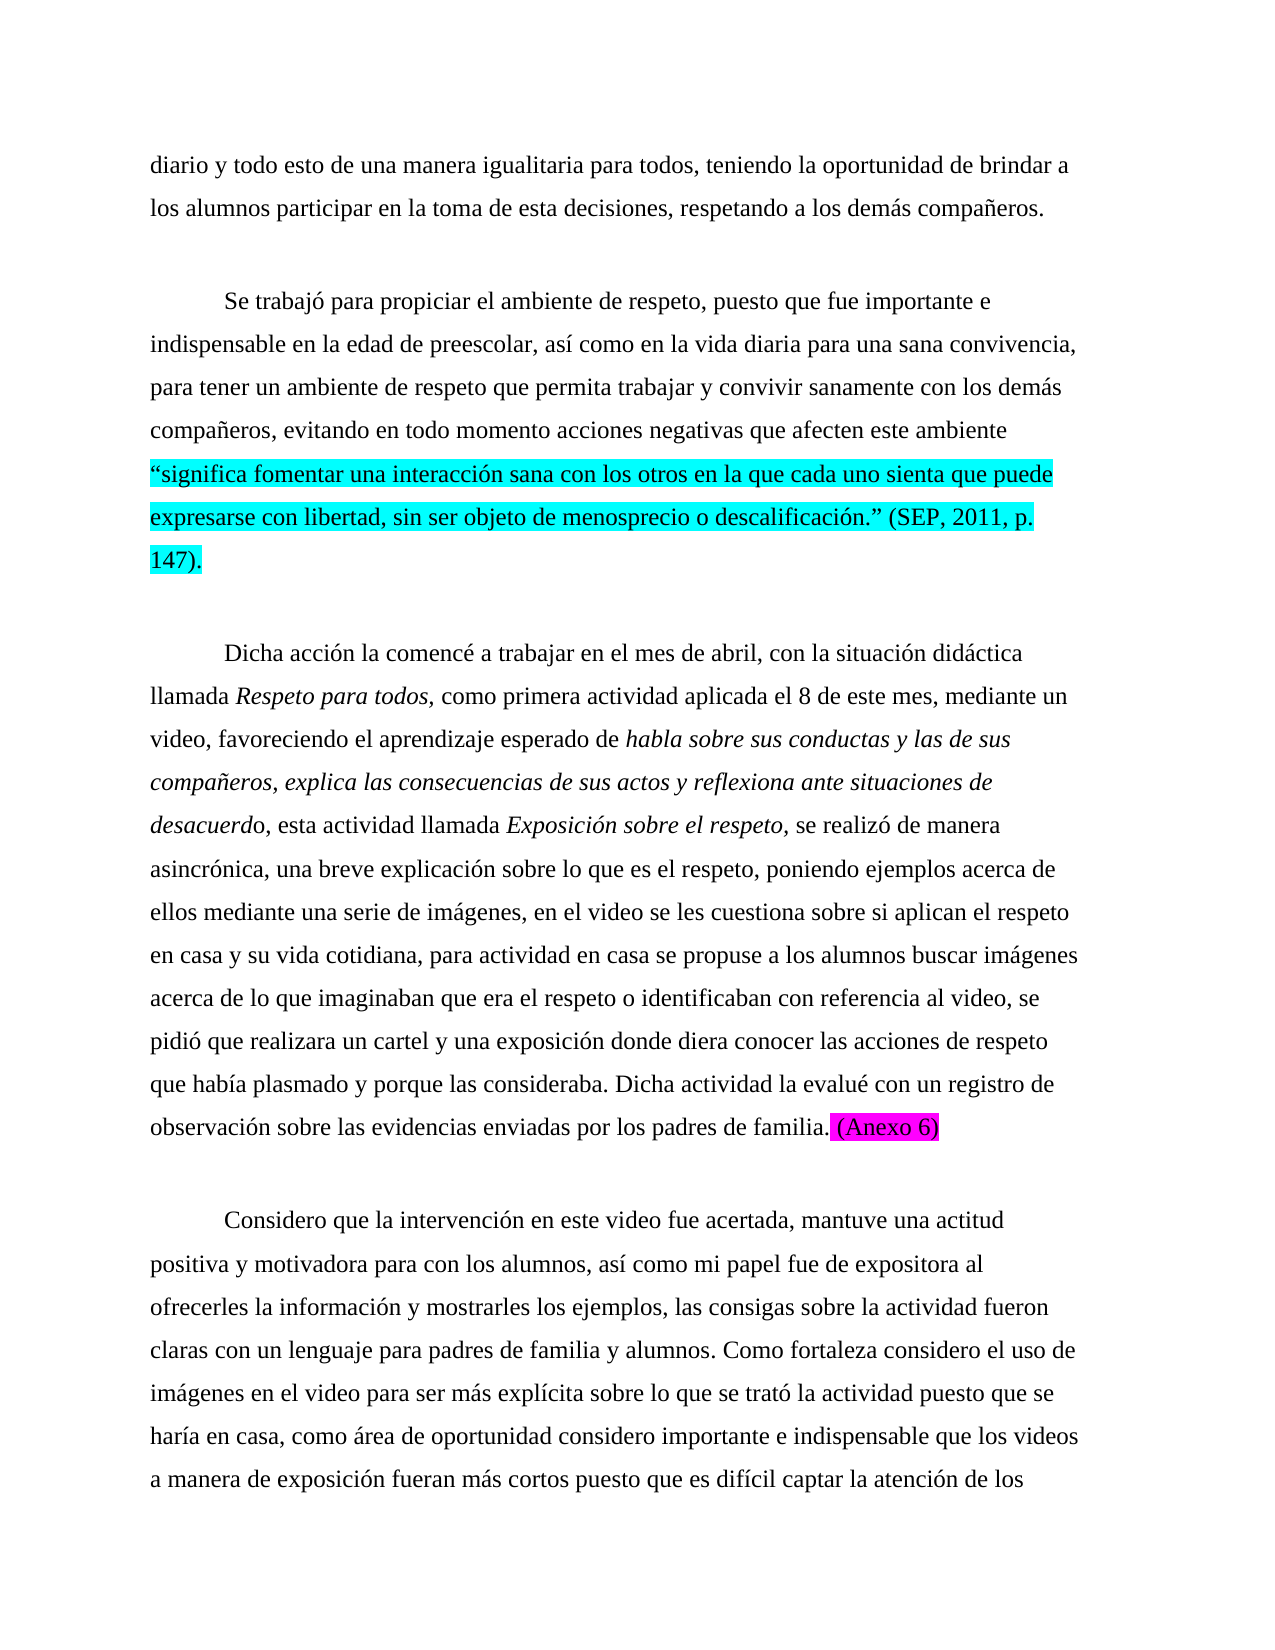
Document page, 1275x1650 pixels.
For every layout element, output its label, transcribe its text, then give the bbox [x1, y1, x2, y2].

text Se trabajó para propiciar el ambiente de respeto, puesto que fue importante e indispensable en la edad de preescolar, así como en la vida diaria para una sana convivencia, para tener un ambiente de respeto que permita trabajar y convivir sanamente con los demás compañeros, evitando en todo momento acciones negativas que afecten este ambiente “significa fomentar una interacción sana con los otros en la que cada uno sienta que puede expresarse con libertad, sin ser objeto de menosprecio o descalificación.” (SEP, 2011, p. 147). [150, 286, 1087, 574]
text Dicha acción la comencé a trabajar en el mes de abril, con la situación didáctica llamada Respeto para todos, como primera actividad aplicada el 8 de este mes, mediante un video, favoreciendo el aprendizaje esperado de habla sobre sus conductas y las de sus compañeros, explica las consecuencias de sus actos y reflexiona ante situaciones de desacuerdo, esta actividad llamada Exposición sobre el respeto, se realizó de manera asincrónica, una breve explicación sobre lo que es el respeto, poniendo ejemplos acerca de ellos mediante una serie de imágenes, en el video se les cuestiona sobre si aplican el respeto en casa y su vida cotidiana, para actividad en casa se propuse a los alumnos buscar imágenes acerca de lo que imaginaban que era el respeto o identificaban con referencia al video, se pidió que realizara un cartel y una exposición donde diera conocer las acciones de respeto que había plasmado y porque las consideraba. Dicha actividad la evalué con un registro de observación sobre las evidencias enviadas por los padres de familia. (Anexo 6) [150, 638, 1087, 1141]
